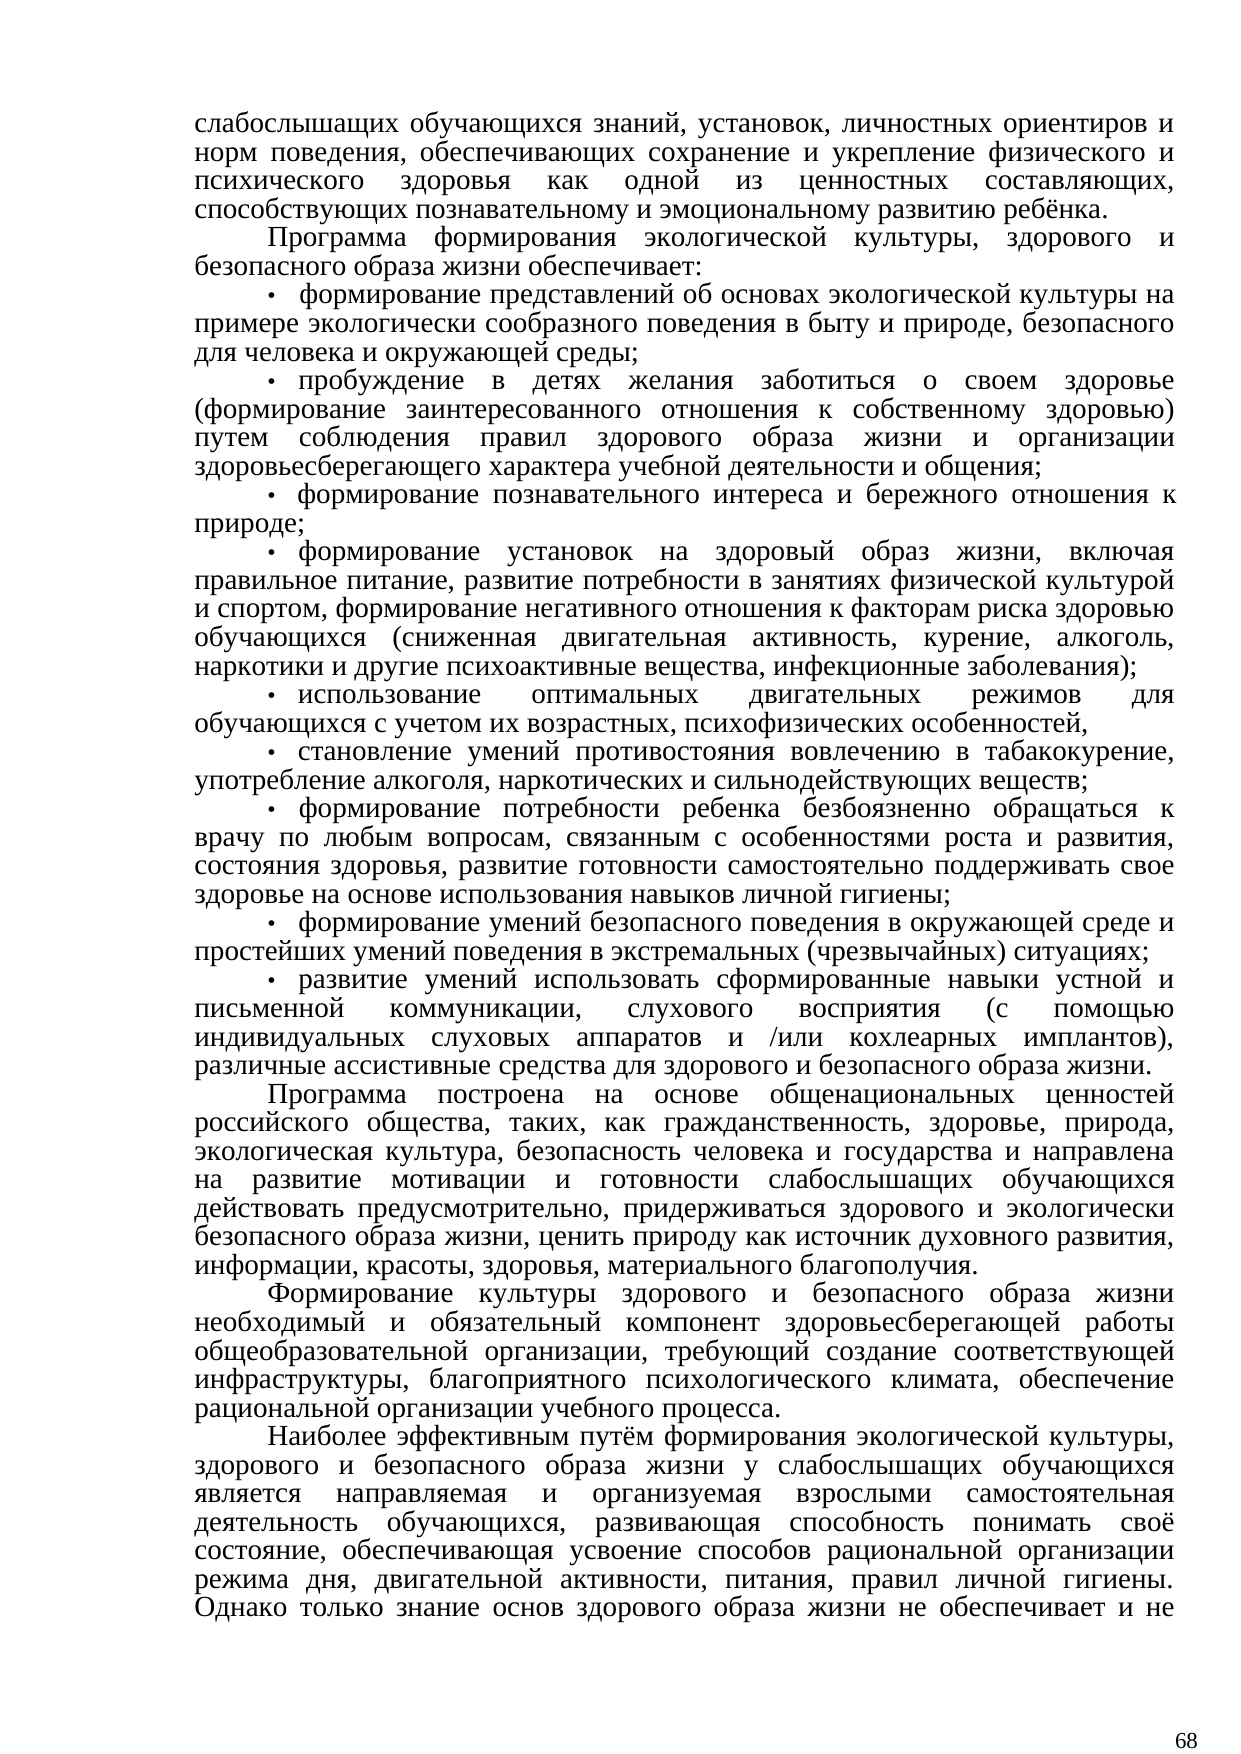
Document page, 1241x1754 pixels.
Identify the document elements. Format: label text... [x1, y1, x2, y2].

list развитие умений использовать сформированные навыки устной и письменной коммуникации, слухового восприятия (с помощью индивидуальных слуховых аппаратов и /или кохлеарных имплантов), различные ассистивные средства для здорового и безопасного образа жизни. [194, 966, 1175, 1080]
list становление умений противостояния вовлечению в табакокурение, употребление алкоголя, наркотических и сильнодействующих веществ; [194, 738, 1175, 795]
list пробуждение в детях желания заботиться о своем здоровье (формирование заинтересованного отношения к собственному здоровью) путем соблюдения правил здорового образа жизни и организации здоровьесберегающего характера учебной деятельности и общения; [194, 367, 1175, 481]
list формирование познавательного интереса и бережного отношения к природе; [194, 481, 1177, 538]
list формирование представлений об основах экологической культуры на примере экологически сообразного поведения в быту и природе, безопасного для человека и окружающей среды; [194, 281, 1175, 367]
text Программа построена на основе общенациональных ценностей российского общества, таких, как гражданственность, здоровье, природа, экологическая культура, безопасность человека и государства и направлена на развитие мотивации и готовности слабослышащих обучающихся действовать предусмотрительно, придерживаться здорового и экологически безопасного образа жизни, ценить природу как источник духовного развития, информации, красоты, здоровья, материального благополучия. [194, 1080, 1175, 1280]
list формирование установок на здоровый образ жизни, включая правильное питание, развитие потребности в занятиях физической культурой и спортом, формирование негативного отношения к факторам риска здоровью обучающихся (сниженная двигательная активность, курение, алкоголь, наркотики и другие психоактивные вещества, инфекционные заболевания); [194, 538, 1175, 681]
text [194, 1423, 1175, 1622]
text Формирование культуры здорового и безопасного образа жизни необходимый и обязательный компонент здоровьесберегающей работы общеобразовательной организации, требующий создание соответствующей инфраструктуры, благоприятного психологического климата, обеспечение рациональной организации учебного процесса. [194, 1280, 1175, 1423]
list формирование потребности ребенка безбоязненно обращаться к врачу по любым вопросам, связанным с особенностями роста и развития, состояния здоровья, развитие готовности самостоятельно поддерживать свое здоровье на основе использования навыков личной гигиены; [194, 795, 1175, 909]
text Программа формирования экологической культуры, здорового и безопасного образа жизни обеспечивает: [194, 224, 1175, 281]
list формирование умений безопасного поведения в окружающей среде и простейших умений поведения в экстремальных (чрезвычайных) ситуациях; [194, 909, 1175, 966]
list использование оптимальных двигательных режимов для обучающихся с учетом их возрастных, психофизических особенностей, [194, 681, 1175, 738]
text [194, 110, 1175, 224]
